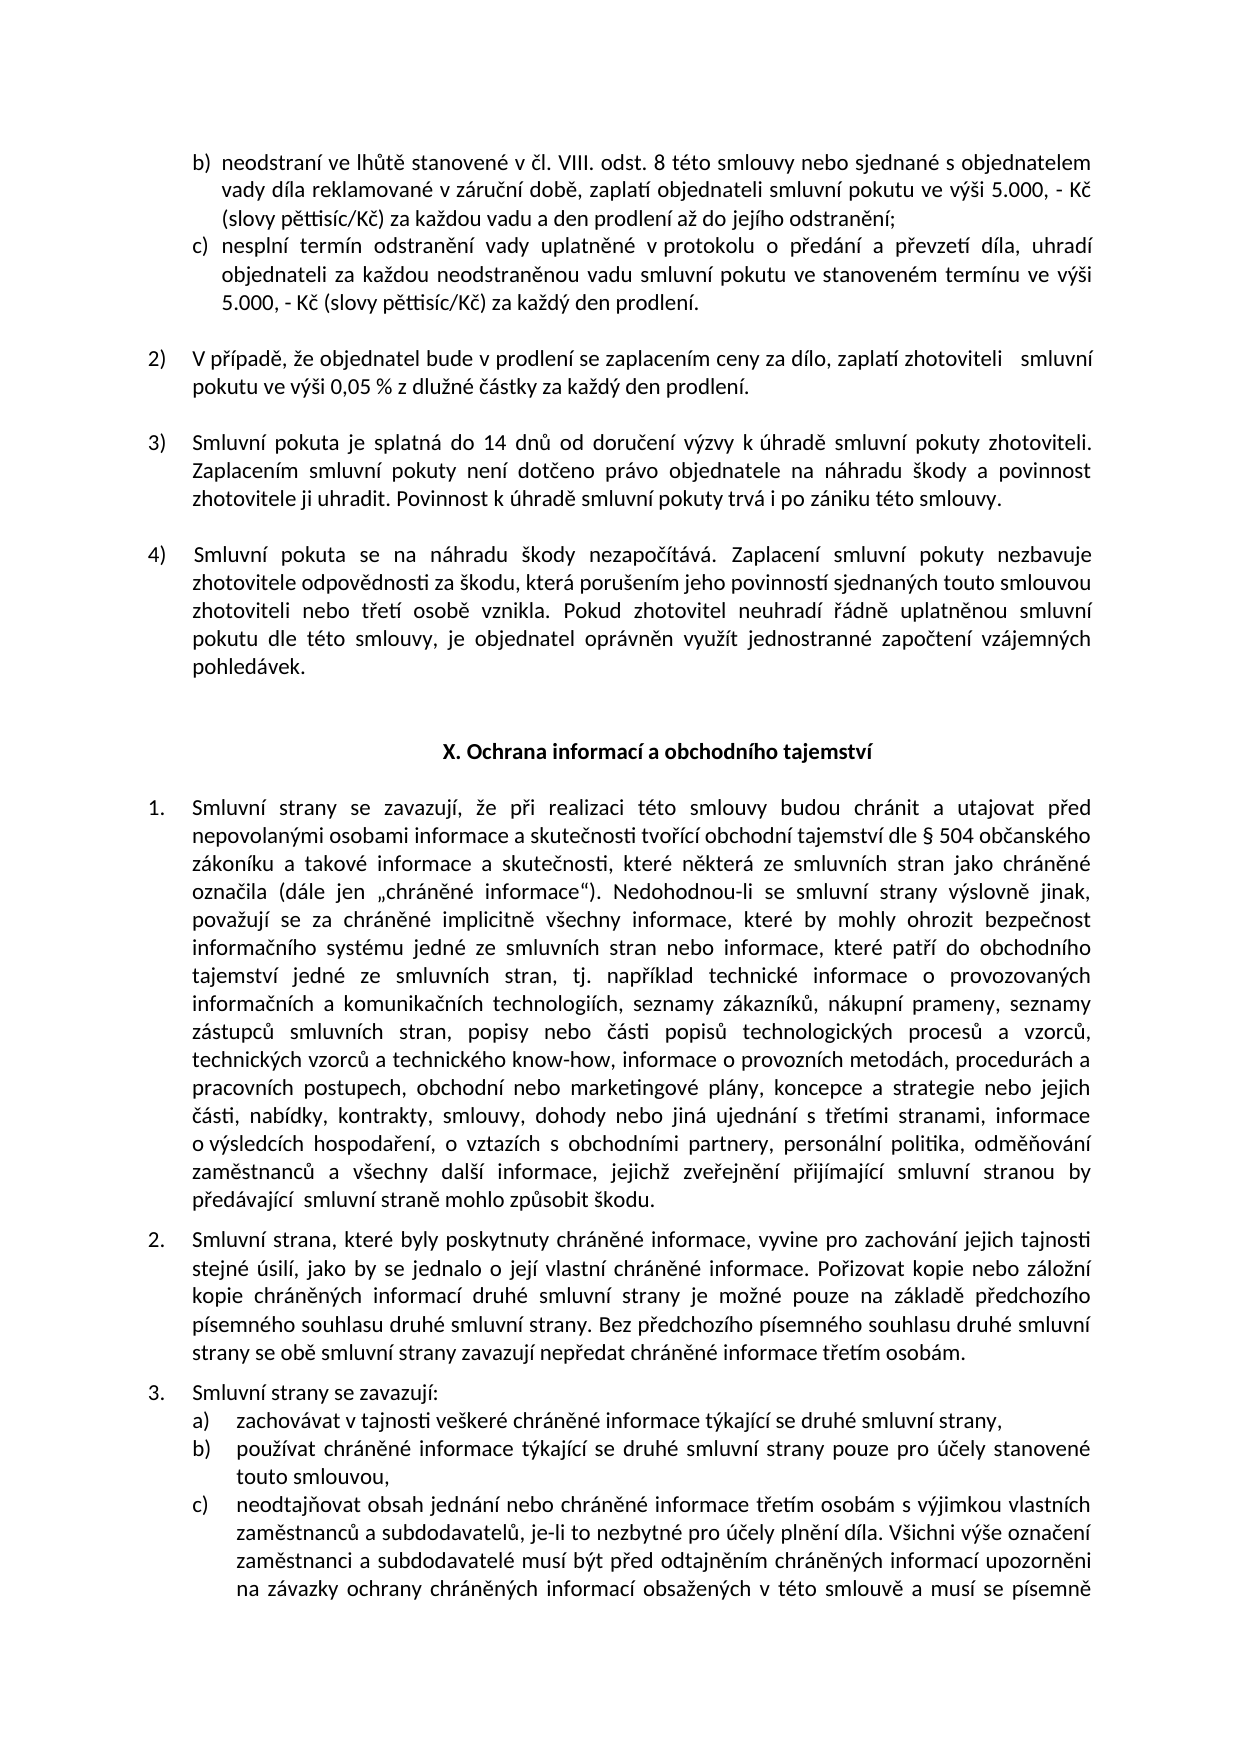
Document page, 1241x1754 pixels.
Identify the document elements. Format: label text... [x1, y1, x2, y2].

list neodstraní ve lhůtě stanovené v čl. VIII. odst. 8 této smlouvy nebo sjednané s objednatelem vady díla reklamované v záruční době, zaplatí objednateli smluvní pokutu ve výši 5.000, - Kč (slovy pěttisíc/Kč) za každou vadu a den prodlení až do jejího odstranění; [192, 148, 1093, 232]
text 3. Smluvní strany se zavazují: [148, 1378, 1093, 1406]
list používat chráněné informace týkající se druhé smluvní strany pouze pro účely stanovené touto smlouvou, [192, 1434, 1093, 1490]
list nesplní termín odstranění vady uplatněné v protokolu o předání a převzetí díla, uhradí objednateli za každou neodstraněnou vadu smluvní pokutu ve stanoveném termínu ve výši 5.000, - Kč (slovy pěttisíc/Kč) za každý den prodlení. [192, 232, 1093, 316]
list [192, 1490, 1093, 1602]
text 2. Smluvní strana, které byly poskytnuty chráněné informace, vyvine pro zachování jejich tajnosti stejné úsilí, jako by se jednalo o její vlastní chráněné informace. Pořizovat kopie nebo záložní kopie chráněných informací druhé smluvní strany je možné pouze na základě předchozího písemného souhlasu druhé smluvní strany. Bez předchozího písemného souhlasu druhé smluvní strany se obě smluvní strany zavazují nepředat chráněné informace třetím osobám. [148, 1226, 1093, 1366]
list zachovávat v tajnosti veškeré chráněné informace týkající se druhé smluvní strany, [192, 1406, 1093, 1434]
list X. Ochrana informací a obchodního tajemství [223, 737, 1093, 765]
text 1. Smluvní strany se zavazují, že při realizaci této smlouvy budou chránit a utajovat před nepovolanými osobami informace a skutečnosti tvořící obchodní tajemství dle § 504 občanského zákoníku a takové informace a skutečnosti, které některá ze smluvních stran jako chráněné označila (dále jen „chráněné informace“). Nedohodnou-li se smluvní strany výslovně jinak, považují se za chráněné implicitně všechny informace, které by mohly ohrozit bezpečnost informačního systému jedné ze smluvních stran nebo informace, které patří do obchodního tajemství jedné ze smluvních stran, tj. například technické informace o provozovaných informačních a komunikačních technologiích, seznamy zákazníků, nákupní prameny, seznamy zástupců smluvních stran, popisy nebo části popisů technologických procesů a vzorců, technických vzorců a technického know-how, informace o provozních metodách, procedurách a pracovních postupech, obchodní nebo marketingové plány, koncepce a strategie nebo jejich části, nabídky, kontrakty, smlouvy, dohody nebo jiná ujednání s třetími stranami, informace o výsledcích hospodaření, o vztazích s obchodními partnery, personální politika, odměňování zaměstnanců a všechny další informace, jejichž zveřejnění přijímající smluvní stranou by předávající smluvní straně mohlo způsobit škodu. [148, 793, 1093, 1213]
list 2) V případě, že objednatel bude v prodlení se zaplacením ceny za dílo, zaplatí zhotoviteli smluvní pokutu ve výši 0,05 % z dlužné částky za každý den prodlení. [148, 344, 1093, 400]
list 4) Smluvní pokuta se na náhradu škody nezapočítává. Zaplacení smluvní pokuty nezbavuje zhotovitele odpovědnosti za škodu, která porušením jeho povinností sjednaných touto smlouvou zhotoviteli nebo třetí osobě vznikla. Pokud zhotovitel neuhradí řádně uplatněnou smluvní pokutu dle této smlouvy, je objednatel oprávněn využít jednostranné započtení vzájemných pohledávek. [148, 540, 1093, 680]
list 3) Smluvní pokuta je splatná do 14 dnů od doručení výzvy k úhradě smluvní pokuty zhotoviteli. Zaplacením smluvní pokuty není dotčeno právo objednatele na náhradu škody a povinnost zhotovitele ji uhradit. Povinnost k úhradě smluvní pokuty trvá i po zániku této smlouvy. [148, 428, 1093, 512]
